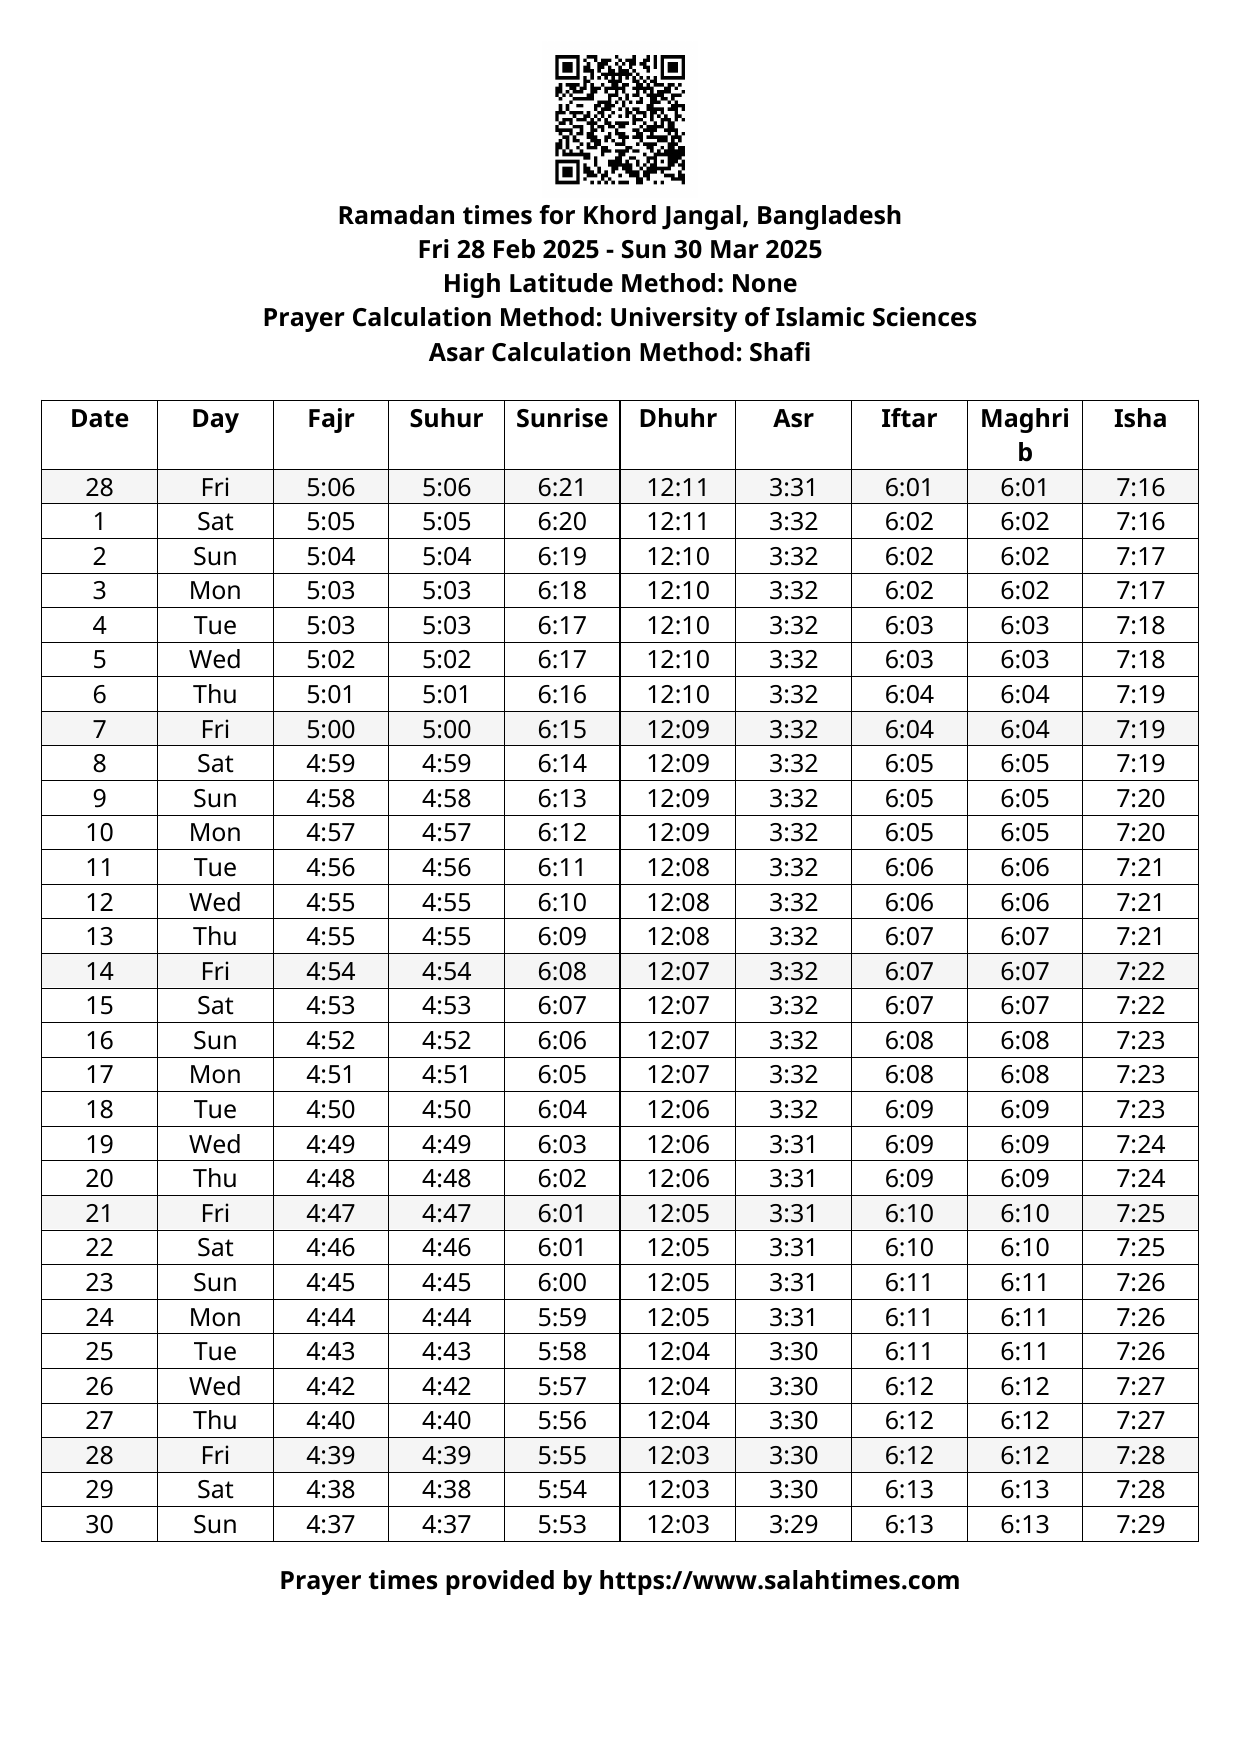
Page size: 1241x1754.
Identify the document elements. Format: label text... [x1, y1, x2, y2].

table_cell 6:10 [852, 1231, 967, 1264]
table_cell 4:55 [274, 919, 388, 953]
table_cell 4:37 [274, 1507, 388, 1541]
table_cell Sat [158, 989, 273, 1022]
table_cell 30 [42, 1507, 157, 1541]
table_cell 4:51 [274, 1058, 388, 1091]
table_cell 5:03 [389, 574, 504, 607]
table_cell 4:40 [389, 1404, 504, 1437]
table_cell 29 [42, 1473, 157, 1506]
table_header Iftar [852, 401, 967, 469]
table_cell 4 [42, 608, 157, 642]
table_cell 6:01 [852, 470, 967, 503]
table_cell 6:01 [505, 1231, 619, 1264]
table_cell 5:02 [389, 643, 504, 676]
text Ramadan times for Khord Jangal, Bangladesh [42, 198, 1198, 232]
table_cell 6:05 [852, 816, 967, 849]
table_cell 3 [42, 574, 157, 607]
table_cell Tue [158, 1334, 273, 1368]
table_cell 12:09 [621, 816, 735, 849]
table_cell 6:06 [505, 1023, 619, 1057]
table_cell 6:09 [852, 1127, 967, 1160]
table_cell 24 [42, 1300, 157, 1333]
table_cell Tue [158, 1092, 273, 1126]
table_cell 5:01 [389, 677, 504, 711]
table_cell 6:07 [852, 919, 967, 953]
table_cell 4:53 [274, 989, 388, 1022]
table_cell Wed [158, 1369, 273, 1402]
table_cell 11 [42, 850, 157, 884]
table_cell 12:11 [621, 504, 735, 538]
table_cell Thu [158, 919, 273, 953]
table_cell 6:14 [505, 746, 619, 780]
table_cell 6:05 [968, 816, 1082, 849]
table_cell Mon [158, 1300, 273, 1333]
table_cell 6:09 [968, 1127, 1082, 1160]
table_cell Fri [158, 1196, 273, 1229]
table_cell 5:59 [505, 1300, 619, 1333]
table_cell 5:00 [389, 712, 504, 745]
table_cell 6 [42, 677, 157, 711]
table_cell 4:47 [389, 1196, 504, 1229]
table_cell 27 [42, 1404, 157, 1437]
table_cell 7:22 [1083, 989, 1198, 1022]
table_cell 6:16 [505, 677, 619, 711]
table_cell 4:40 [274, 1404, 388, 1437]
table_cell Sat [158, 1231, 273, 1264]
table_cell 5:01 [274, 677, 388, 711]
table_cell 6:02 [968, 504, 1082, 538]
table_cell 3:32 [736, 919, 851, 953]
table_cell 7:17 [1083, 539, 1198, 572]
table_cell Tue [158, 608, 273, 642]
table_cell 6:03 [968, 608, 1082, 642]
table_header Fajr [274, 401, 388, 469]
table_cell 6:04 [968, 712, 1082, 745]
table_cell 4:52 [389, 1023, 504, 1057]
table_cell 12:04 [621, 1369, 735, 1402]
table_cell 6:19 [505, 539, 619, 572]
table_cell 4:46 [389, 1231, 504, 1264]
table_cell 6:05 [505, 1058, 619, 1091]
table_cell Mon [158, 816, 273, 849]
table_cell 12:05 [621, 1196, 735, 1229]
table_cell 4:56 [274, 850, 388, 884]
table_cell Thu [158, 1404, 273, 1437]
table_cell 12:03 [621, 1507, 735, 1541]
table_cell 6:07 [505, 989, 619, 1022]
table_cell 3:32 [736, 574, 851, 607]
text Prayer times provided by https://www.salahtimes.com [42, 1563, 1198, 1597]
table_cell 6:17 [505, 608, 619, 642]
text Fri 28 Feb 2025 - Sun 30 Mar 2025 [42, 232, 1198, 266]
table_header Suhur [389, 401, 504, 469]
table_cell 4:44 [389, 1300, 504, 1333]
table_cell 5:54 [505, 1473, 619, 1506]
table_cell 26 [42, 1369, 157, 1402]
table_cell 6:02 [852, 574, 967, 607]
table_cell 4:48 [274, 1161, 388, 1195]
table_cell 6:02 [968, 574, 1082, 607]
table_cell 5:02 [274, 643, 388, 676]
table_cell 12:10 [621, 608, 735, 642]
table_cell 3:30 [736, 1334, 851, 1368]
table_cell 12:11 [621, 470, 735, 503]
table_cell 4:47 [274, 1196, 388, 1229]
table_cell 4:57 [389, 816, 504, 849]
table_cell 6:03 [852, 643, 967, 676]
table_cell 6:12 [852, 1438, 967, 1472]
picture [542, 41, 699, 198]
table_cell 5 [42, 643, 157, 676]
table_cell 4:55 [389, 919, 504, 953]
table_cell 7:28 [1083, 1473, 1198, 1506]
table_cell 7:18 [1083, 608, 1198, 642]
text High Latitude Method: None [42, 266, 1198, 300]
table_cell 4:55 [389, 885, 504, 918]
table_cell 6:04 [852, 712, 967, 745]
table_cell 3:32 [736, 850, 851, 884]
table_cell 14 [42, 954, 157, 987]
table_cell 12:10 [621, 677, 735, 711]
table_cell 6:09 [968, 1092, 1082, 1126]
table_cell 3:32 [736, 746, 851, 780]
table_cell 3:31 [736, 1196, 851, 1229]
table_cell 3:32 [736, 1023, 851, 1057]
table_cell Fri [158, 712, 273, 745]
table_header Day [158, 401, 273, 469]
table_cell 6:11 [852, 1300, 967, 1333]
table_cell 7:21 [1083, 850, 1198, 884]
table_header Dhuhr [621, 401, 735, 469]
table_cell Wed [158, 1127, 273, 1160]
table_cell Sat [158, 1473, 273, 1506]
table_cell 6:07 [968, 954, 1082, 987]
table_cell 6:02 [852, 504, 967, 538]
table_cell 6:08 [505, 954, 619, 987]
table_cell Mon [158, 1058, 273, 1091]
table_cell 6:13 [852, 1507, 967, 1541]
table_cell Thu [158, 1161, 273, 1195]
table_cell 6:17 [505, 643, 619, 676]
table_cell 4:46 [274, 1231, 388, 1264]
table_cell 7:28 [1083, 1438, 1198, 1472]
table_cell 8 [42, 746, 157, 780]
table_cell 4:53 [389, 989, 504, 1022]
table_cell 2 [42, 539, 157, 572]
table_cell 7:23 [1083, 1023, 1198, 1057]
table_cell 6:06 [852, 885, 967, 918]
table_cell 7:23 [1083, 1058, 1198, 1091]
table_cell 7:19 [1083, 677, 1198, 711]
table_cell 6:08 [852, 1023, 967, 1057]
table_cell 3:32 [736, 504, 851, 538]
table_cell 4:51 [389, 1058, 504, 1091]
table_cell 6:09 [968, 1161, 1082, 1195]
table_cell 12:03 [621, 1473, 735, 1506]
table_cell 5:53 [505, 1507, 619, 1541]
table_cell Wed [158, 643, 273, 676]
table_cell 4:57 [274, 816, 388, 849]
table_cell 5:04 [389, 539, 504, 572]
table_cell 5:00 [274, 712, 388, 745]
table_cell Tue [158, 850, 273, 884]
table_cell Fri [158, 1438, 273, 1472]
table_cell Sat [158, 504, 273, 538]
table_cell 6:05 [852, 781, 967, 814]
table_cell 4:49 [274, 1127, 388, 1160]
table_cell 7:24 [1083, 1161, 1198, 1195]
table_cell 3:32 [736, 643, 851, 676]
table_cell 4:37 [389, 1507, 504, 1541]
table_cell 12:05 [621, 1231, 735, 1264]
table_cell 5:03 [274, 608, 388, 642]
table_cell 21 [42, 1196, 157, 1229]
table_cell 12:08 [621, 885, 735, 918]
table_cell 7 [42, 712, 157, 745]
table_cell 15 [42, 989, 157, 1022]
table_cell Sun [158, 1507, 273, 1541]
table_cell Fri [158, 954, 273, 987]
table_cell 7:18 [1083, 643, 1198, 676]
table_cell 19 [42, 1127, 157, 1160]
table_cell 5:58 [505, 1334, 619, 1368]
text Prayer Calculation Method: University of Islamic Sciences [42, 300, 1198, 334]
table_cell 6:08 [968, 1058, 1082, 1091]
table_header Sunrise [505, 401, 619, 469]
table_cell 7:26 [1083, 1334, 1198, 1368]
table_cell 16 [42, 1023, 157, 1057]
table_cell 7:25 [1083, 1196, 1198, 1229]
table_cell 17 [42, 1058, 157, 1091]
table_cell 7:29 [1083, 1507, 1198, 1541]
table_cell 4:38 [274, 1473, 388, 1506]
table_cell 6:03 [852, 608, 967, 642]
table_cell 5:06 [389, 470, 504, 503]
table_cell 12:07 [621, 989, 735, 1022]
table_cell 3:32 [736, 885, 851, 918]
table_cell 6:13 [968, 1473, 1082, 1506]
table_cell 12:04 [621, 1404, 735, 1437]
table_cell 5:03 [389, 608, 504, 642]
table_header Asr [736, 401, 851, 469]
table_cell 6:13 [852, 1473, 967, 1506]
table_cell 12:04 [621, 1334, 735, 1368]
table_header Date [42, 401, 157, 469]
table_cell 7:17 [1083, 574, 1198, 607]
table_cell 3:31 [736, 1231, 851, 1264]
table_cell 5:05 [274, 504, 388, 538]
table_cell 6:15 [505, 712, 619, 745]
table_cell 6:05 [968, 781, 1082, 814]
table_cell Fri [158, 470, 273, 503]
table_cell 4:38 [389, 1473, 504, 1506]
table_cell 3:32 [736, 539, 851, 572]
table_cell 7:22 [1083, 954, 1198, 987]
table_cell 5:06 [274, 470, 388, 503]
table_cell 12:10 [621, 643, 735, 676]
table_cell 12:06 [621, 1092, 735, 1126]
table_cell 4:50 [389, 1092, 504, 1126]
table_cell 6:10 [968, 1196, 1082, 1229]
table_cell 6:04 [852, 677, 967, 711]
table_cell 6:04 [968, 677, 1082, 711]
table_cell 7:27 [1083, 1404, 1198, 1437]
table_cell 7:26 [1083, 1265, 1198, 1299]
table_cell 6:11 [968, 1265, 1082, 1299]
table_cell 7:16 [1083, 504, 1198, 538]
table_cell Sun [158, 1023, 273, 1057]
table_cell 4:50 [274, 1092, 388, 1126]
table_cell 22 [42, 1231, 157, 1264]
table_cell 4:56 [389, 850, 504, 884]
table_cell 6:05 [968, 746, 1082, 780]
table_cell 4:45 [389, 1265, 504, 1299]
table_cell 23 [42, 1265, 157, 1299]
table_cell 7:23 [1083, 1092, 1198, 1126]
table_cell 3:30 [736, 1473, 851, 1506]
table_cell 5:55 [505, 1438, 619, 1472]
table_cell 6:03 [505, 1127, 619, 1160]
table_cell Sun [158, 781, 273, 814]
table_cell 6:05 [852, 746, 967, 780]
table_cell 6:20 [505, 504, 619, 538]
table_cell 6:02 [505, 1161, 619, 1195]
table_cell 12:06 [621, 1161, 735, 1195]
table_cell 7:19 [1083, 712, 1198, 745]
table_cell 6:18 [505, 574, 619, 607]
table_cell 4:39 [274, 1438, 388, 1472]
table_cell 5:56 [505, 1404, 619, 1437]
table_cell 6:13 [505, 781, 619, 814]
table_cell 4:48 [389, 1161, 504, 1195]
table_cell 12:07 [621, 1023, 735, 1057]
table_cell 6:06 [968, 850, 1082, 884]
table_cell 3:32 [736, 712, 851, 745]
table_header Isha [1083, 401, 1198, 469]
table_cell 4:54 [389, 954, 504, 987]
table_cell 7:20 [1083, 781, 1198, 814]
table_cell 6:02 [852, 539, 967, 572]
table_cell 6:01 [505, 1196, 619, 1229]
table_cell 6:08 [852, 1058, 967, 1091]
table_cell 3:30 [736, 1404, 851, 1437]
table_cell 3:30 [736, 1369, 851, 1402]
table_cell 6:09 [505, 919, 619, 953]
table_cell 28 [42, 1438, 157, 1472]
table_cell 10 [42, 816, 157, 849]
table_cell 9 [42, 781, 157, 814]
table_cell 7:25 [1083, 1231, 1198, 1264]
table_cell 4:42 [274, 1369, 388, 1402]
table_cell 6:10 [968, 1231, 1082, 1264]
table_cell 4:43 [274, 1334, 388, 1368]
table_cell 4:55 [274, 885, 388, 918]
table_cell 4:45 [274, 1265, 388, 1299]
table_cell 6:06 [852, 850, 967, 884]
table_cell 6:07 [852, 954, 967, 987]
table_cell 5:57 [505, 1369, 619, 1402]
table_cell 4:52 [274, 1023, 388, 1057]
table_cell 6:12 [968, 1438, 1082, 1472]
table_cell 6:21 [505, 470, 619, 503]
table_cell 7:16 [1083, 470, 1198, 503]
table_cell 6:11 [968, 1300, 1082, 1333]
table_cell 6:07 [968, 989, 1082, 1022]
table_cell 13 [42, 919, 157, 953]
table_cell 3:32 [736, 989, 851, 1022]
table_cell 6:12 [852, 1404, 967, 1437]
table_cell 4:42 [389, 1369, 504, 1402]
table_cell 6:04 [505, 1092, 619, 1126]
table_cell 12:07 [621, 954, 735, 987]
table_cell 6:07 [968, 919, 1082, 953]
table_cell 3:31 [736, 1127, 851, 1160]
table_cell 3:31 [736, 1300, 851, 1333]
table_cell 3:31 [736, 470, 851, 503]
table_cell 6:11 [968, 1334, 1082, 1368]
table_cell 6:01 [968, 470, 1082, 503]
table_cell 5:05 [389, 504, 504, 538]
table_cell 12:09 [621, 781, 735, 814]
table_cell 12:10 [621, 539, 735, 572]
table_cell 4:39 [389, 1438, 504, 1472]
table_cell Wed [158, 885, 273, 918]
table_cell 6:10 [852, 1196, 967, 1229]
table_cell 4:58 [389, 781, 504, 814]
table_cell 6:00 [505, 1265, 619, 1299]
table_cell 6:13 [968, 1507, 1082, 1541]
table_cell 25 [42, 1334, 157, 1368]
table_cell 12:05 [621, 1265, 735, 1299]
table_cell 12 [42, 885, 157, 918]
table_cell 3:32 [736, 781, 851, 814]
table_cell 7:21 [1083, 919, 1198, 953]
table_cell 12:08 [621, 919, 735, 953]
table_cell 6:09 [852, 1161, 967, 1195]
table_cell 6:12 [505, 816, 619, 849]
table_cell 6:02 [968, 539, 1082, 572]
table_cell 12:09 [621, 712, 735, 745]
table_cell 6:12 [852, 1369, 967, 1402]
table_cell 4:54 [274, 954, 388, 987]
table_cell 4:49 [389, 1127, 504, 1160]
table_cell Mon [158, 574, 273, 607]
table_cell 4:44 [274, 1300, 388, 1333]
table_cell 6:08 [968, 1023, 1082, 1057]
table_cell 28 [42, 470, 157, 503]
table_cell 1 [42, 504, 157, 538]
table_cell 6:06 [968, 885, 1082, 918]
table_cell 6:12 [968, 1369, 1082, 1402]
table_cell 5:04 [274, 539, 388, 572]
table_header Maghrib [968, 401, 1082, 469]
table_cell 6:10 [505, 885, 619, 918]
table_cell 6:11 [505, 850, 619, 884]
table_cell 12:06 [621, 1127, 735, 1160]
table_cell 4:59 [389, 746, 504, 780]
table_cell 12:03 [621, 1438, 735, 1472]
table_cell 3:31 [736, 1265, 851, 1299]
table_cell 3:29 [736, 1507, 851, 1541]
table_cell 20 [42, 1161, 157, 1195]
table_cell 3:32 [736, 816, 851, 849]
table_cell 6:11 [852, 1265, 967, 1299]
table_cell 4:43 [389, 1334, 504, 1368]
table_cell 7:24 [1083, 1127, 1198, 1160]
table_cell 6:11 [852, 1334, 967, 1368]
table_cell 4:58 [274, 781, 388, 814]
text Asar Calculation Method: Shafi [42, 334, 1198, 368]
table_cell 18 [42, 1092, 157, 1126]
table_cell Thu [158, 677, 273, 711]
table_cell 6:07 [852, 989, 967, 1022]
table_cell 12:07 [621, 1058, 735, 1091]
table_cell 7:19 [1083, 746, 1198, 780]
table_cell 12:08 [621, 850, 735, 884]
table_cell 3:30 [736, 1438, 851, 1472]
table_cell 7:27 [1083, 1369, 1198, 1402]
table_cell 6:12 [968, 1404, 1082, 1437]
table_cell 6:09 [852, 1092, 967, 1126]
table_cell 7:26 [1083, 1300, 1198, 1333]
table_cell 7:20 [1083, 816, 1198, 849]
table_cell 7:21 [1083, 885, 1198, 918]
table_cell 3:32 [736, 954, 851, 987]
table_cell Sat [158, 746, 273, 780]
table_cell 4:59 [274, 746, 388, 780]
table_cell 3:31 [736, 1161, 851, 1195]
table_cell 3:32 [736, 1058, 851, 1091]
table_cell 12:09 [621, 746, 735, 780]
table_cell 6:03 [968, 643, 1082, 676]
table_cell 3:32 [736, 608, 851, 642]
table_cell 5:03 [274, 574, 388, 607]
table_cell 12:10 [621, 574, 735, 607]
table_cell Sun [158, 1265, 273, 1299]
table_cell 3:32 [736, 677, 851, 711]
table_cell 3:32 [736, 1092, 851, 1126]
table_cell Sun [158, 539, 273, 572]
table_cell 12:05 [621, 1300, 735, 1333]
